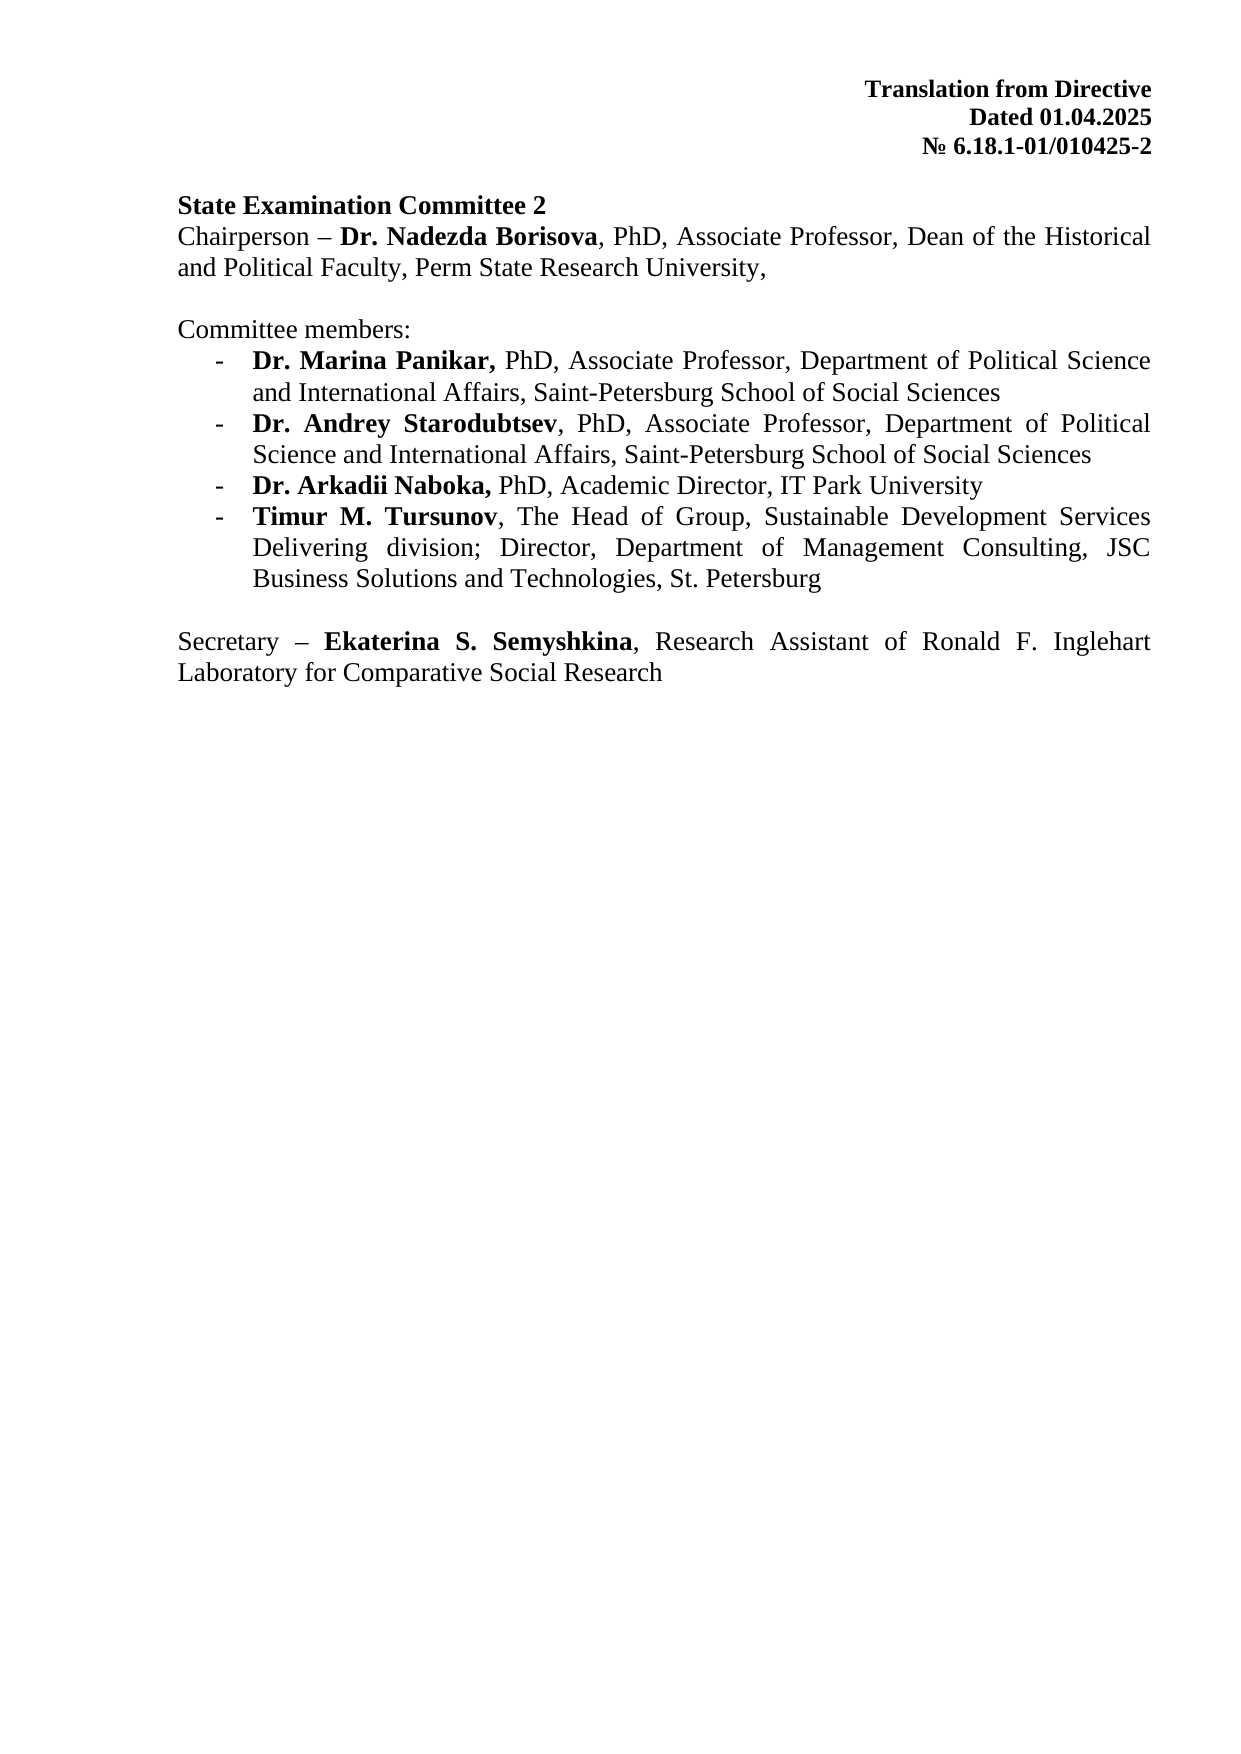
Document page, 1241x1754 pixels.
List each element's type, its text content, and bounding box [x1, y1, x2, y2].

text State Examination Committee 2 [177, 189, 1152, 220]
list Timur M. Tursunov, The Head of Group, Sustainable Development Services Delivering division; Director, Department of Management Consulting, JSC Business Solutions and Technologies, St. Petersburg [215, 500, 1152, 594]
list Dr. Marina Panikar, PhD, Associate Professor, Department of Political Science and International Affairs, Saint-Petersburg School of Social Sciences [215, 344, 1152, 407]
list Dr. Andrey Starodubtsev, PhD, Associate Professor, Department of Political Science and International Affairs, Saint-Petersburg School of Social Sciences [215, 407, 1152, 469]
text Chairperson – Dr. Nadezda Borisova, PhD, Associate Professor, Dean of the Historical and Political Faculty, Perm State Research University, [177, 220, 1152, 282]
text Secretary – Ekaterina S. Semyshkina, Research Assistant of Ronald F. Inglehart Laboratory for Comparative Social Research [177, 625, 1152, 687]
text Committee members: [177, 313, 1152, 344]
list Dr. Arkadii Naboka, PhD, Academic Director, IT Park University [215, 469, 1152, 500]
